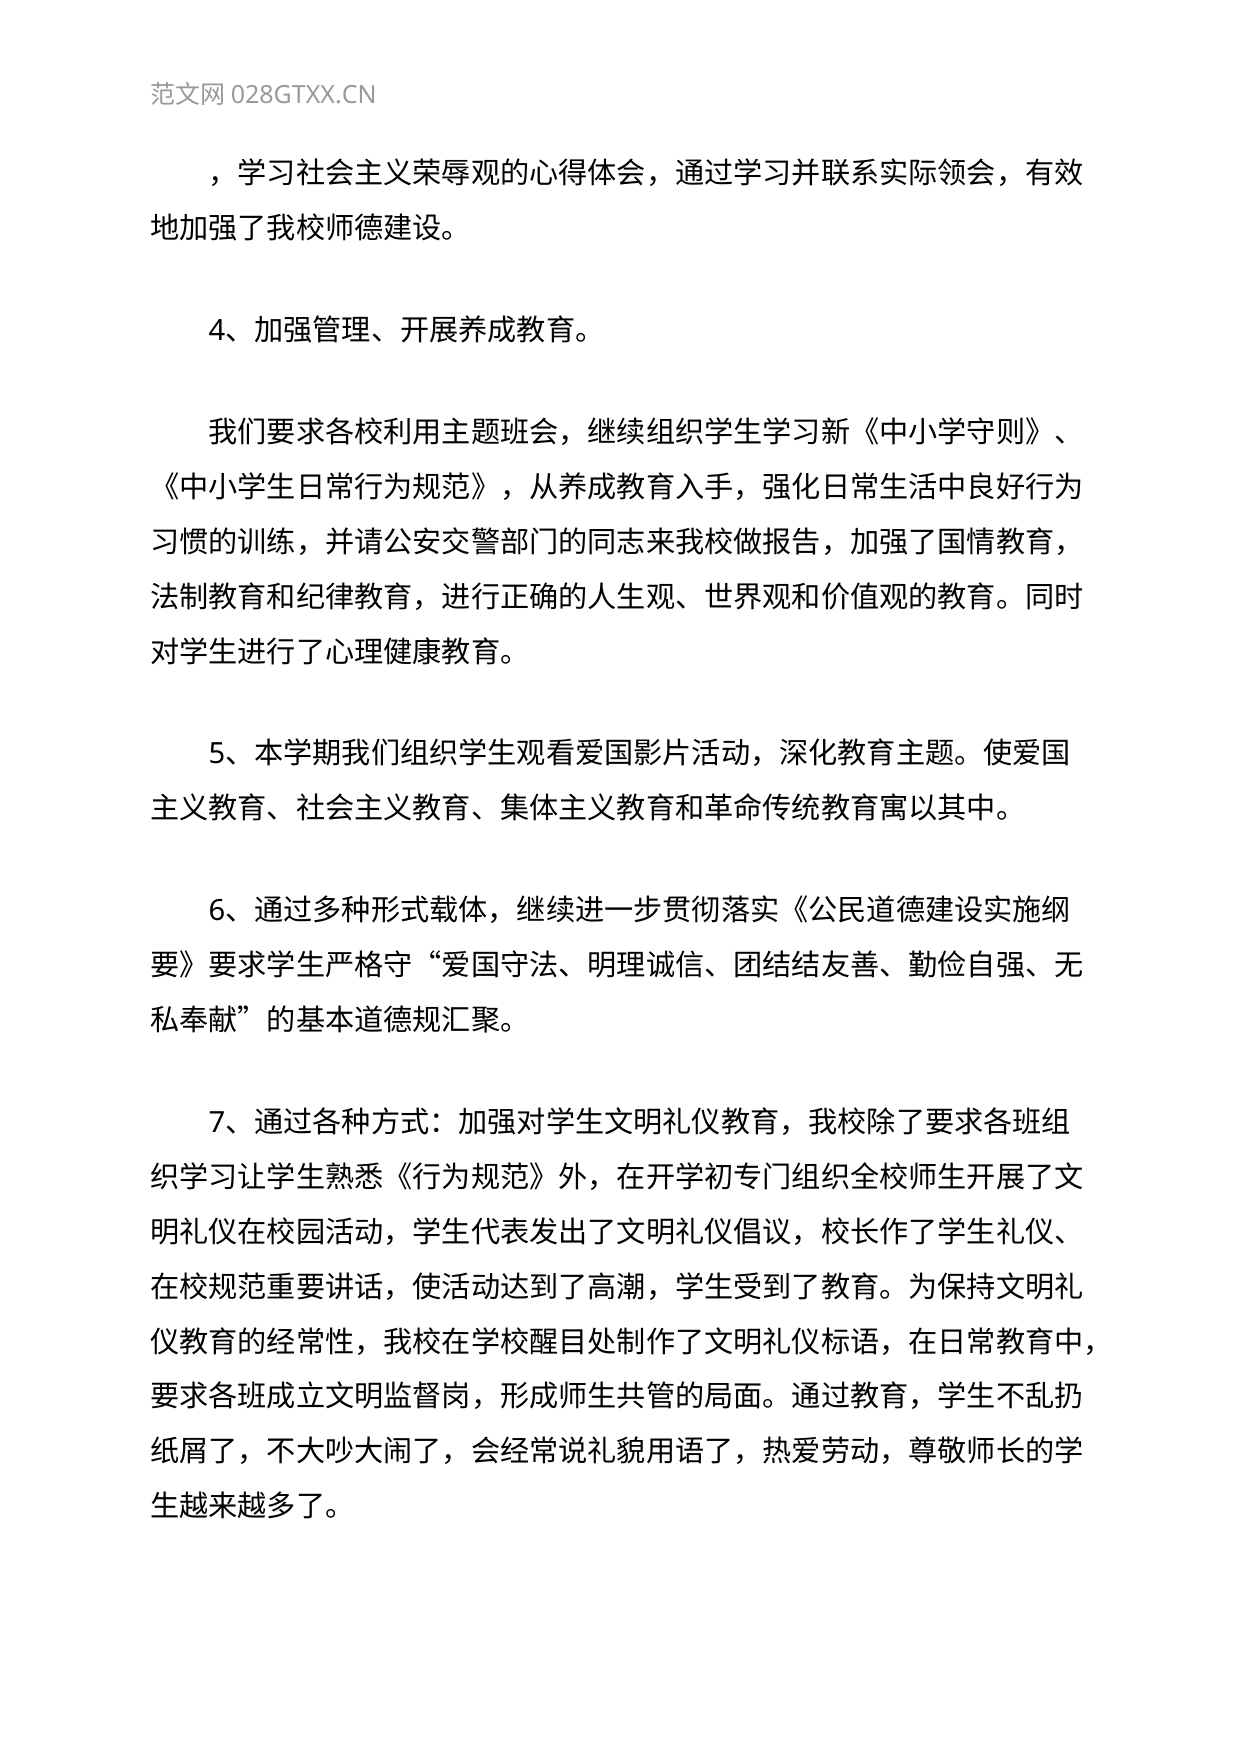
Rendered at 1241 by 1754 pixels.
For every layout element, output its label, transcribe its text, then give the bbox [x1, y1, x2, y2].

text 4、加强管理、开展养成教育。 [150, 307, 1090, 349]
text ，学习社会主义荣辱观的心得体会，通过学习并联系实际领会，有效地加强了我校师德建设。 [150, 150, 1090, 247]
text 我们要求各校利用主题班会，继续组织学生学习新《中小学守则》、《中小学生日常行为规范》，从养成教育入手，强化日常生活中良好行为习惯的训练，并请公安交警部门的同志来我校做报告，加强了国情教育，法制教育和纪律教育，进行正确的人生观、世界观和价值观的教育。同时对学生进行了心理健康教育。 [150, 409, 1090, 671]
text 5、本学期我们组织学生观看爱国影片活动，深化教育主题。使爱国主义教育、社会主义教育、集体主义教育和革命传统教育寓以其中。 [150, 730, 1090, 827]
text 7、通过各种方式：加强对学生文明礼仪教育，我校除了要求各班组织学习让学生熟悉《行为规范》外，在开学初专门组织全校师生开展了文明礼仪在校园活动，学生代表发出了文明礼仪倡议，校长作了学生礼仪、在校规范重要讲话，使活动达到了高潮，学生受到了教育。为保持文明礼仪教育的经常性，我校在学校醒目处制作了文明礼仪标语，在日常教育中，要求各班成立文明监督岗，形成师生共管的局面。通过教育，学生不乱扔纸屑了，不大吵大闹了，会经常说礼貌用语了，热爱劳动，尊敬师长的学生越来越多了。 [150, 1098, 1090, 1525]
text 6、通过多种形式载体，继续进一步贯彻落实《公民道德建设实施纲要》要求学生严格守“爱国守法、明理诚信、团结结友善、勤俭自强、无私奉献”的基本道德规汇聚。 [150, 887, 1090, 1039]
